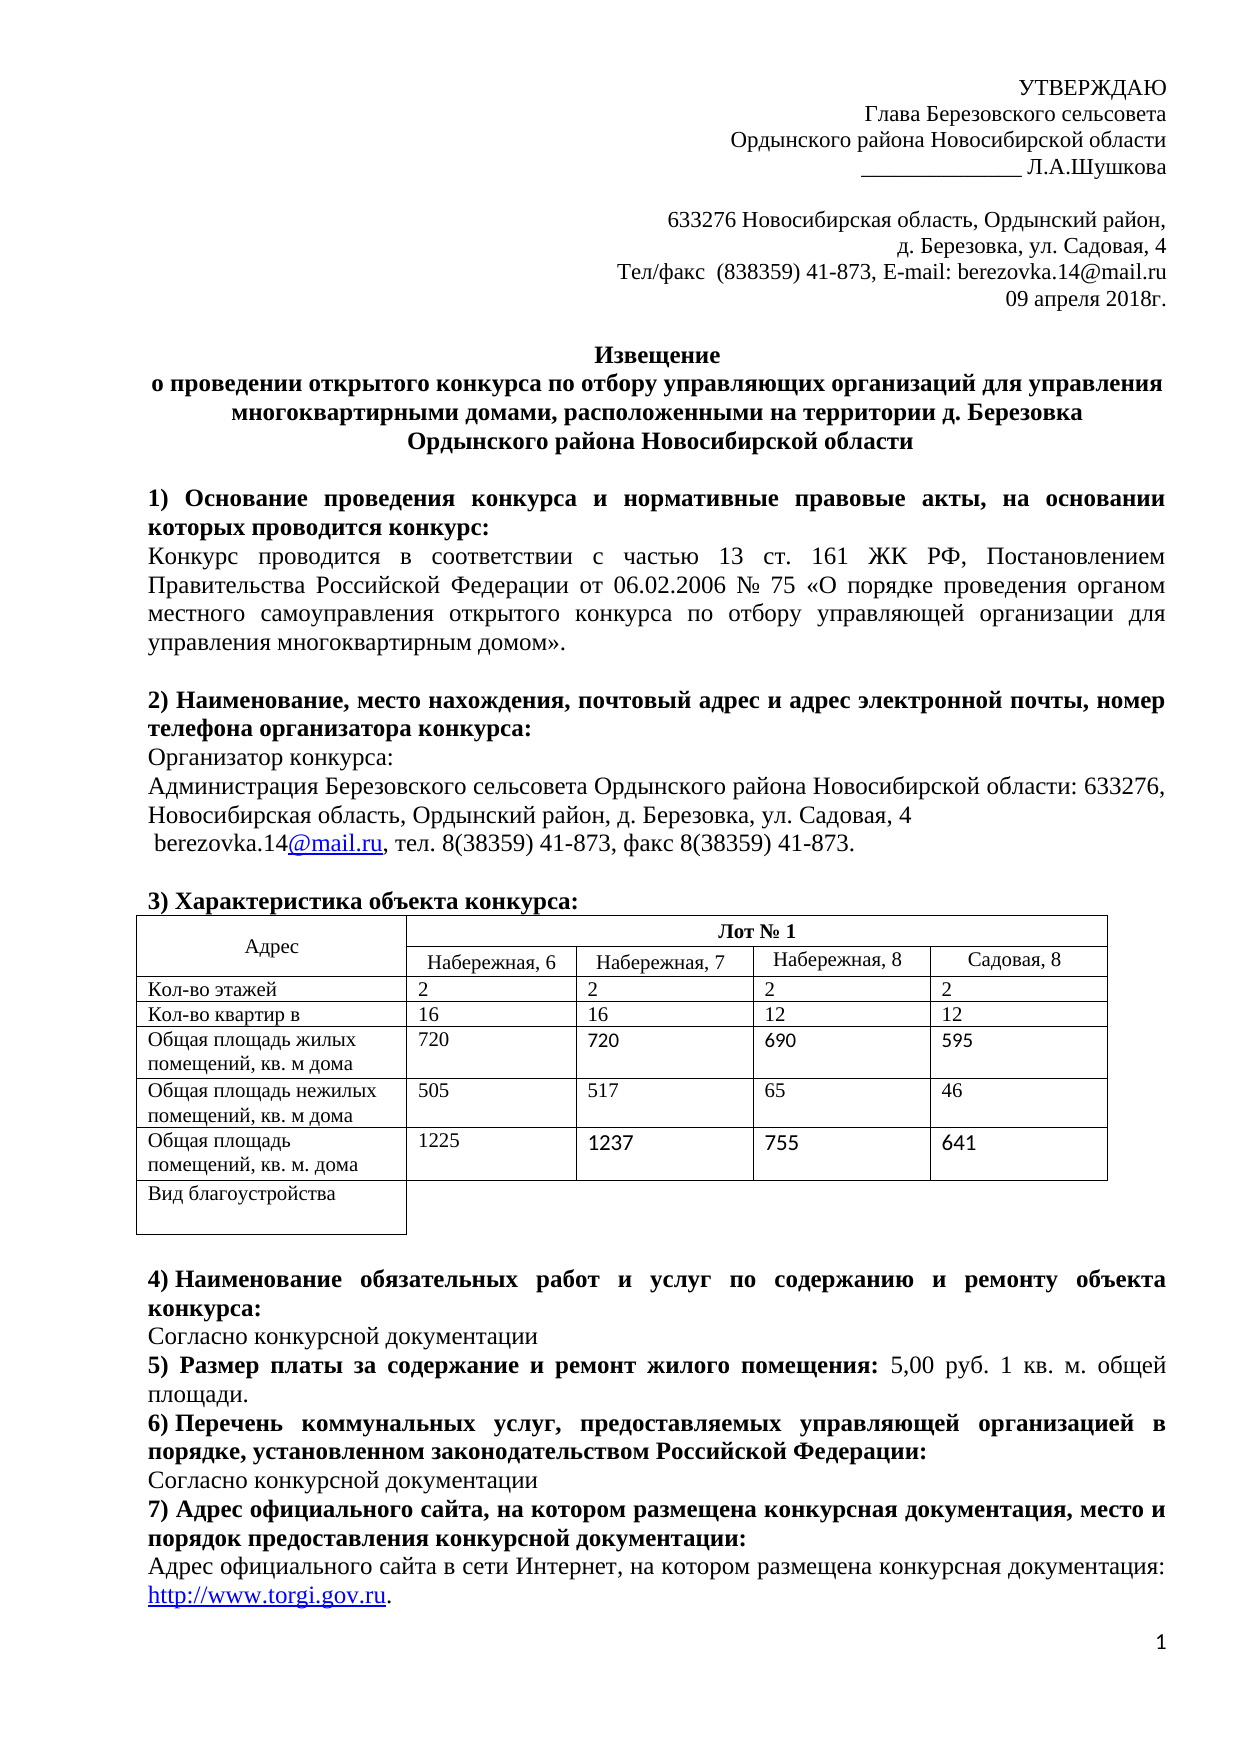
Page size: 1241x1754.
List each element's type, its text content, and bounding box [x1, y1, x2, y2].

text Глава Березовского сельсовета [148, 100, 1167, 127]
table_cell 2 [407, 977, 576, 1001]
text УТВЕРЖДАЮ [148, 74, 1167, 100]
text Согласно конкурсной документации [148, 1465, 1167, 1494]
table_header Адрес [137, 916, 406, 976]
table_cell 2 [577, 977, 753, 1001]
text Извещение [148, 340, 1167, 368]
text Согласно конкурсной документации [148, 1321, 1167, 1350]
table_cell 1225 [407, 1128, 576, 1180]
text ______________ Л.А.Шушкова [148, 153, 1167, 179]
table_cell 16 [577, 1002, 753, 1026]
text 1) Основание проведения конкурса и нормативные правовые акты, на основании которых проводится конкурс: [148, 483, 1167, 541]
table_cell 517 [577, 1079, 753, 1127]
text 5) Размер платы за содержание и ремонт жилого помещения: 5,00 руб. 1 кв. м. общей площади. [148, 1350, 1167, 1408]
table_cell 1237 [577, 1128, 753, 1180]
text 09 апреля 2018г. [148, 285, 1167, 311]
text Конкурс проводится в соответствии с частью 13 ст. 161 ЖК РФ, Постановлением Правительства Российской Федерации от 06.02.2006 № 75 «О порядке проведения органом местного самоуправления открытого конкурса по отбору управляющей организации для управления многоквартирным домом». [148, 541, 1167, 656]
text 3) Характеристика объекта конкурса: [148, 886, 1167, 915]
table_header Лот № 1 [407, 916, 1107, 946]
table_cell 720 [407, 1027, 576, 1077]
text о проведении открытого конкурса по отбору управляющих организаций для управления многоквартирными домами, расположенными на территории д. Березовка [148, 368, 1167, 426]
table_cell Набережная, 8 [754, 947, 930, 976]
text д. Березовка, ул. Садовая, 4 [148, 232, 1167, 258]
table_cell Общая площадь жилых помещений, кв. м дома [137, 1027, 406, 1077]
text Организатор конкурса: [148, 742, 1167, 771]
text 4) Наименование обязательных работ и услуг по содержанию и ремонту объекта конкурса: [148, 1264, 1167, 1321]
table_cell Набережная, 7 [577, 947, 753, 976]
text Адрес официального сайта в сети Интернет, на котором размещена конкурсная документация: http://www.torgi.gov.ru. [148, 1551, 1167, 1609]
table_cell 12 [754, 1002, 930, 1026]
text 2) Наименование, место нахождения, почтовый адрес и адрес электронной почты, номер телефона организатора конкурса: [148, 656, 1167, 742]
table_cell 595 [931, 1027, 1107, 1077]
table_cell 505 [407, 1079, 576, 1127]
table_cell 641 [931, 1128, 1107, 1180]
table_cell Общая площадь помещений, кв. м. дома [137, 1128, 406, 1180]
text Ордынского района Новосибирской области [148, 426, 1167, 455]
table_cell Вид благоустройства [137, 1181, 406, 1234]
table_cell 2 [931, 977, 1107, 1001]
text 633276 Новосибирская область, Ордынский район, [148, 206, 1167, 232]
table_cell 755 [754, 1128, 930, 1180]
text Администрация Березовского сельсовета Ордынского района Новосибирской области: 633276, Новосибирская область, Ордынский район, д. Березовка, ул. Садовая, 4 [148, 771, 1167, 828]
text Ордынского района Новосибирской области [148, 127, 1167, 153]
table_cell Садовая, 8 [931, 947, 1107, 976]
table_cell 46 [931, 1079, 1107, 1127]
table_cell 65 [754, 1079, 930, 1127]
table_cell 2 [754, 977, 930, 1001]
text Тел/факс (838359) 41-873, E-mail: berezovka.14@mail.ru [148, 258, 1167, 285]
table_cell 720 [577, 1027, 753, 1077]
table_cell Набережная, 6 [407, 947, 576, 976]
table_cell Кол-во квартир в [137, 1002, 406, 1026]
text 7) Адрес официального сайта, на котором размещена конкурсная документация, место и порядок предоставления конкурсной документации: [148, 1494, 1167, 1551]
table_cell Общая площадь нежилых помещений, кв. м дома [137, 1079, 406, 1127]
text berezovka.14@mail.ru, тел. 8(38359) 41-873, факс 8(38359) 41-873. [148, 828, 1167, 857]
table_cell Кол-во этажей [137, 977, 406, 1001]
text 6) Перечень коммунальных услуг, предоставляемых управляющей организацией в порядке, установленном законодательством Российской Федерации: [148, 1408, 1167, 1465]
table_cell 690 [754, 1027, 930, 1077]
table_cell 12 [931, 1002, 1107, 1026]
table_cell 16 [407, 1002, 576, 1026]
